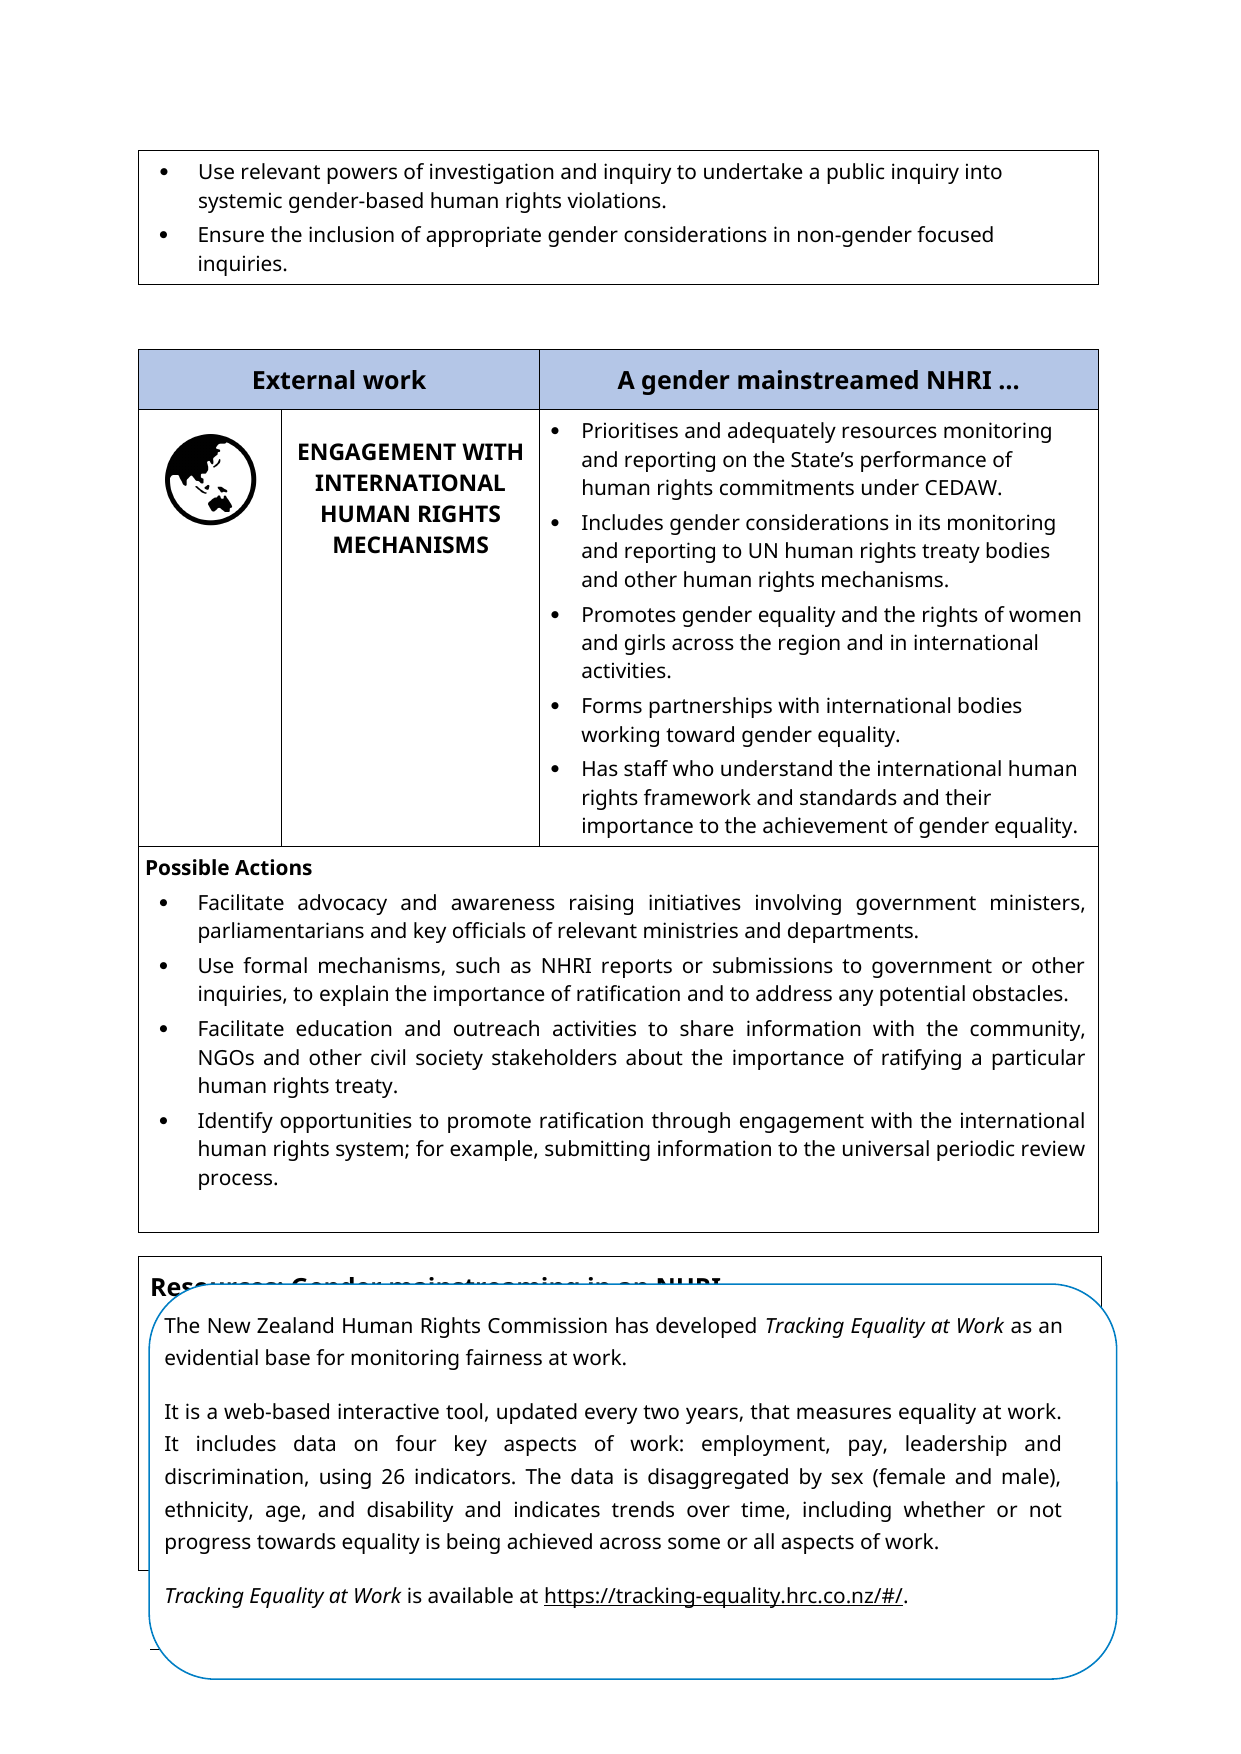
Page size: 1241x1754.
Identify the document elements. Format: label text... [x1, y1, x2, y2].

table_cell Prioritises and adequately resources monitoring and reporting on the State’s performance of human rights commitments under CEDAW. Includes gender considerations in its monitoring and reporting to UN human rights treaty bodies and other human rights mechanisms. Promotes gender equality and the rights of women and girls across the region and in international activities. Forms partnerships with international bodies working toward gender equality. Has staff who understand the international human rights framework and standards and their importance to the achievement of gender equality. [540, 410, 1098, 846]
table_cell ENGAGEMENT WITH INTERNATIONAL HUMAN RIGHTS MECHANISMS [282, 410, 539, 846]
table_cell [139, 151, 1098, 283]
picture [153, 422, 268, 537]
table_header External work [139, 350, 539, 409]
table_header A gender mainstreamed NHRI … [540, 350, 1098, 409]
table_cell [139, 410, 281, 846]
table_cell Possible Actions Facilitate advocacy and awareness raising initiatives involving government ministers, parliamentarians and key officials of relevant ministries and departments. Use formal mechanisms, such as NHRI reports or submissions to government or other inquiries, to explain the importance of ratification and to address any potential obstacles. Facilitate education and outreach activities to share information with the community, NGOs and other civil society stakeholders about the importance of ratifying a particular human rights treaty. Identify opportunities to promote ratification through engagement with the international human rights system; for example, submitting information to the universal periodic review process. [139, 847, 1098, 1232]
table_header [139, 1257, 1101, 1570]
